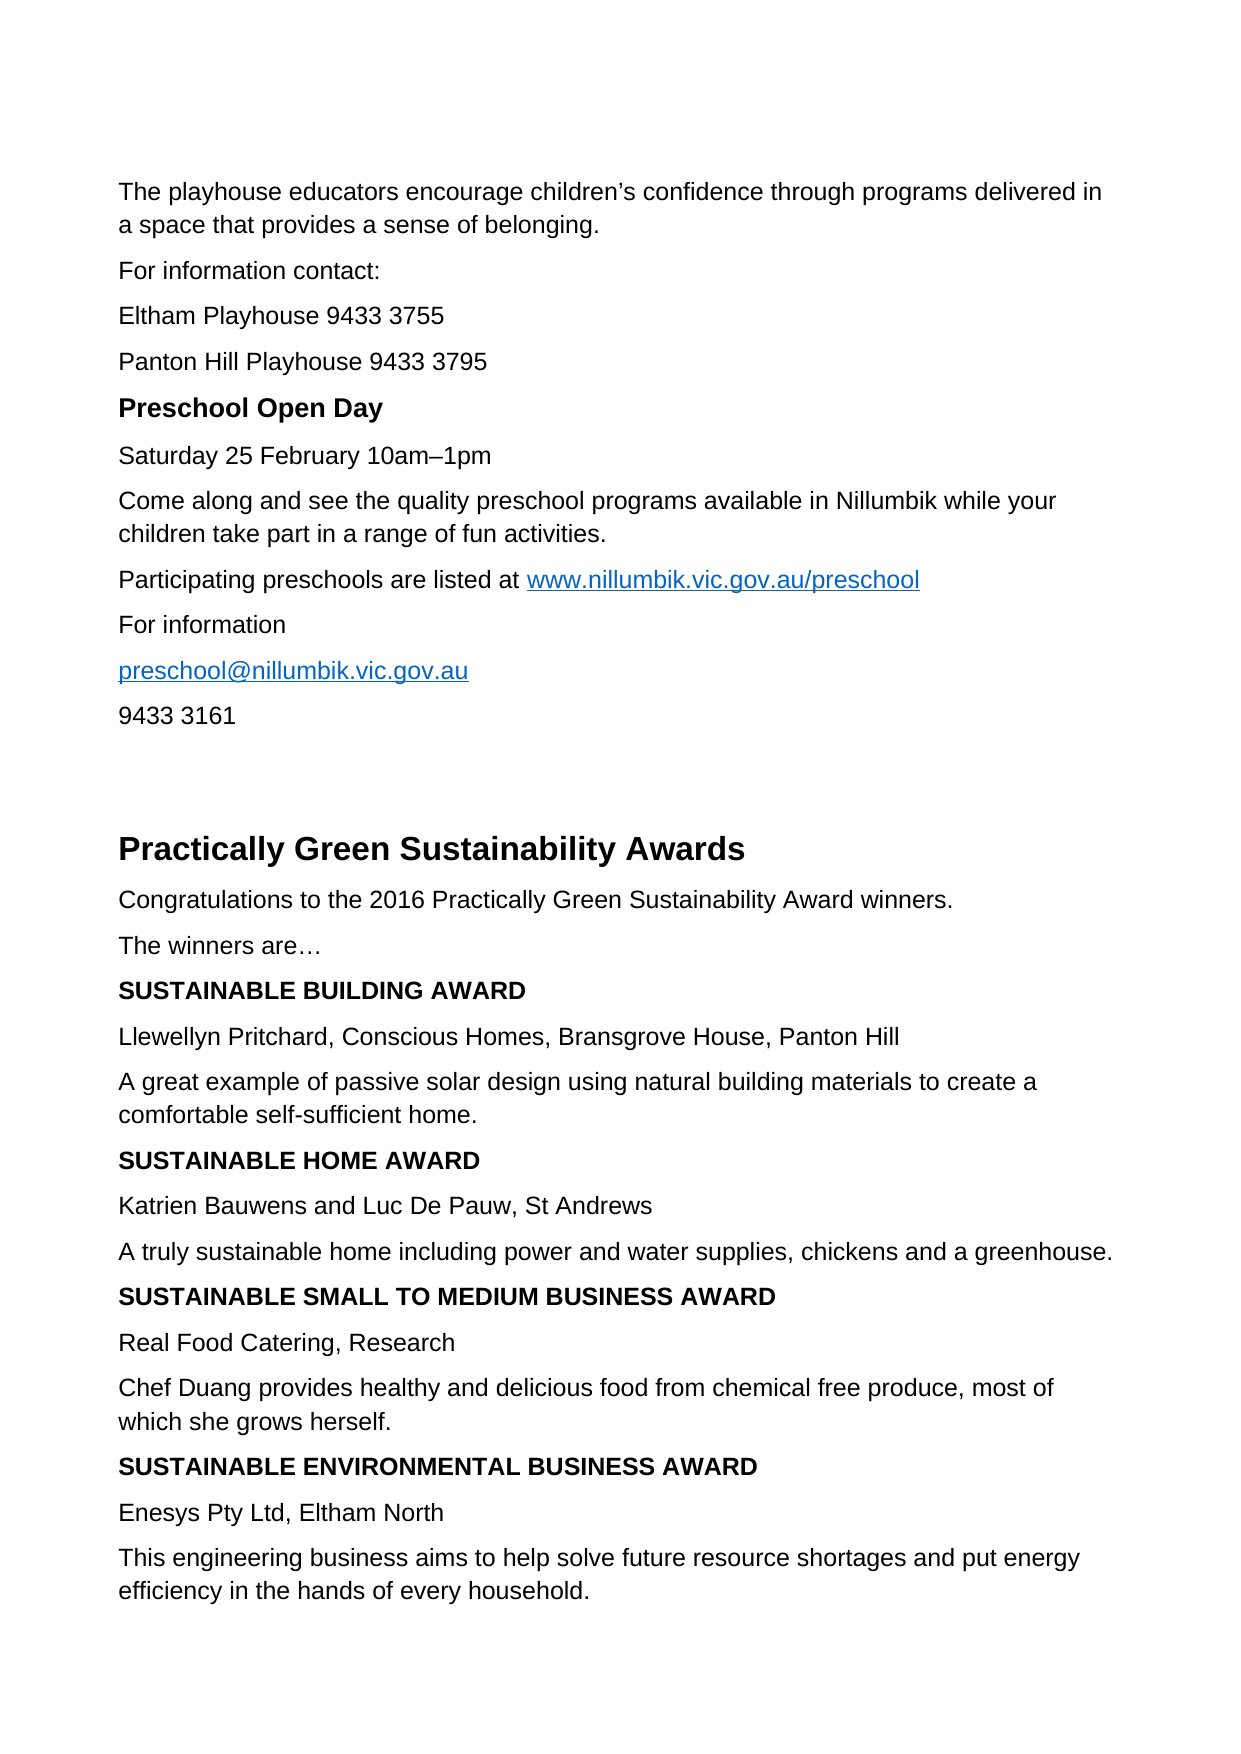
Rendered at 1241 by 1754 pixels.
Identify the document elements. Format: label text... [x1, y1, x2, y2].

text Enesys Pty Ltd, Eltham North [118, 1497, 1122, 1526]
text SUSTAINABLE BUILDING AWARD [118, 976, 1122, 1005]
text Chef Duang provides healthy and delicious food from chemical free produce, most of which she grows herself. [118, 1373, 1122, 1435]
text Eltham Playhouse 9433 3755 [118, 301, 1122, 330]
text For information [118, 610, 1122, 639]
text Llewellyn Pritchard, Conscious Homes, Bransgrove House, Panton Hill [118, 1022, 1122, 1051]
text SUSTAINABLE HOME AWARD [118, 1146, 1122, 1174]
text This engineering business aims to help solve future resource shortages and put energy efficiency in the hands of every household. [118, 1543, 1122, 1605]
text The winners are… [118, 931, 1122, 959]
text Saturday 25 February 10am–1pm [118, 441, 1122, 469]
text Come along and see the quality preschool programs available in Nillumbik while your children take part in a range of fun activities. [118, 486, 1122, 548]
text Participating preschools are listed at www.nillumbik.vic.gov.au/preschool [118, 565, 1122, 593]
text A great example of passive solar design using natural building materials to create a comfortable self-sufficient home. [118, 1067, 1122, 1129]
text SUSTAINABLE ENVIRONMENTAL BUSINESS AWARD [118, 1452, 1122, 1481]
text The playhouse educators encourage children’s confidence through programs delivered in a space that provides a sense of belonging. [118, 177, 1122, 239]
subtitle Practically Green Sustainability Awards [118, 828, 1122, 867]
text preschool@nillumbik.vic.gov.au [118, 656, 1122, 684]
text Preschool Open Day [118, 392, 1122, 423]
text Real Food Catering, Research [118, 1328, 1122, 1357]
text A truly sustainable home including power and water supplies, chickens and a greenhouse. [118, 1237, 1122, 1266]
text For information contact: [118, 256, 1122, 284]
text SUSTAINABLE SMALL TO MEDIUM BUSINESS AWARD [118, 1282, 1122, 1311]
text Katrien Bauwens and Luc De Pauw, St Andrews [118, 1191, 1122, 1220]
text Congratulations to the 2016 Practically Green Sustainability Award winners. [118, 885, 1122, 914]
text 9433 3161 [118, 701, 1122, 730]
text Panton Hill Playhouse 9433 3795 [118, 347, 1122, 376]
